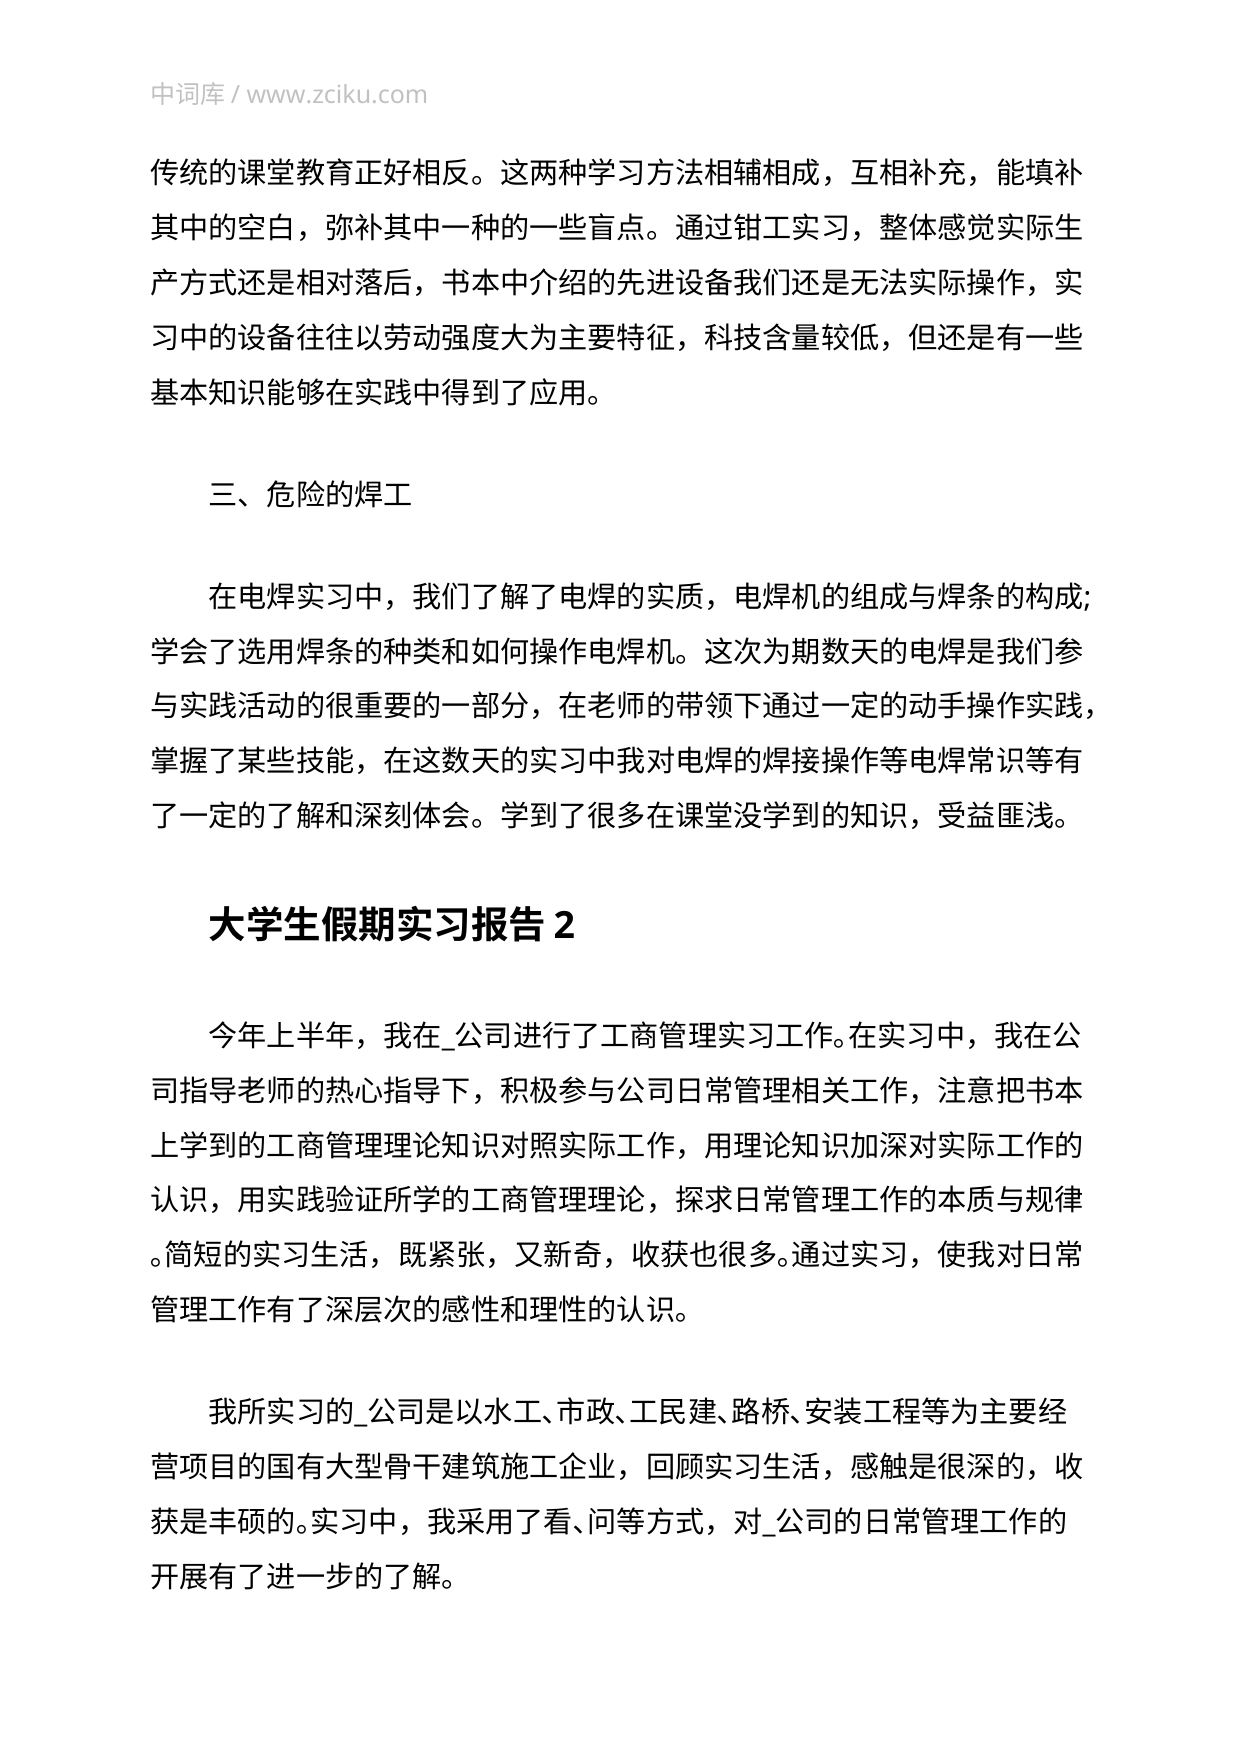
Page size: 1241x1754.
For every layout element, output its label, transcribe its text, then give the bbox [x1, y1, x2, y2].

text 三、危险的焊工 [150, 471, 1090, 514]
text 今年上半年，我在_公司进行了工商管理实习工作｡在实习中，我在公司指导老师的热心指导下，积极参与公司日常管理相关工作，注意把书本上学到的工商管理理论知识对照实际工作，用理论知识加深对实际工作的认识，用实践验证所学的工商管理理论，探求日常管理工作的本质与规律｡简短的实习生活，既紧张，又新奇，收获也很多｡通过实习，使我对日常管理工作有了深层次的感性和理性的认识｡ [150, 1012, 1090, 1329]
text 大学生假期实习报告2 [150, 894, 1090, 949]
text 我所实习的_公司是以水工､市政､工民建､路桥､安装工程等为主要经营项目的国有大型骨干建筑施工企业，回顾实习生活，感触是很深的，收获是丰硕的｡实习中，我采用了看､问等方式，对_公司的日常管理工作的开展有了进一步的了解。 [150, 1388, 1090, 1596]
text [150, 150, 1090, 412]
text 在电焊实习中，我们了解了电焊的实质，电焊机的组成与焊条的构成;学会了选用焊条的种类和如何操作电焊机。这次为期数天的电焊是我们参与实践活动的很重要的一部分，在老师的带领下通过一定的动手操作实践，掌握了某些技能，在这数天的实习中我对电焊的焊接操作等电焊常识等有了一定的了解和深刻体会。学到了很多在课堂没学到的知识，受益匪浅。 [150, 573, 1090, 835]
